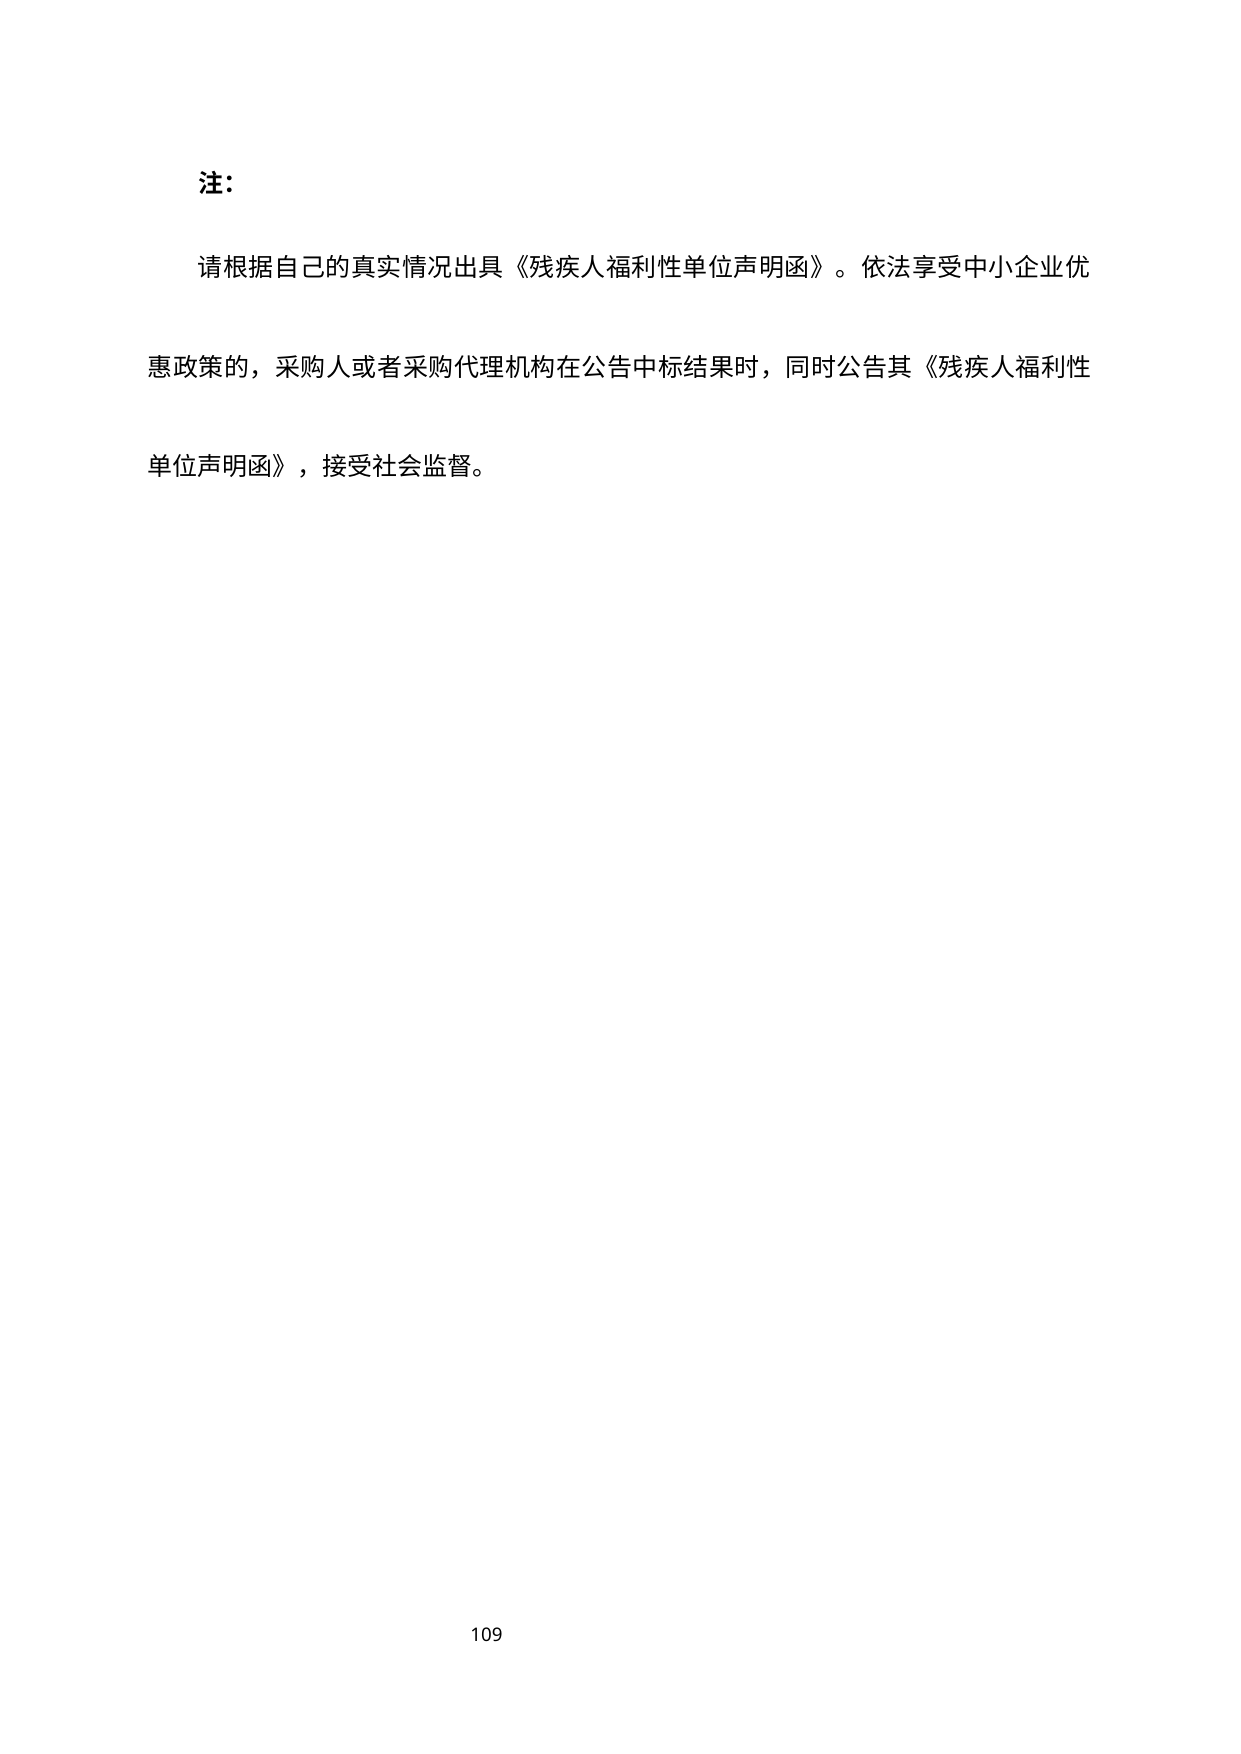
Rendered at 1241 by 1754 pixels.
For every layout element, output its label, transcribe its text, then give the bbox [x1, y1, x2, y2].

text 请根据自己的真实情况出具《残疾人福利性单位声明函》。依法享受中小企业优惠政策的，采购人或者采购代理机构在公告中标结果时，同时公告其《残疾人福利性单位声明函》，接受社会监督。 [148, 233, 1093, 498]
text 注： [148, 148, 1093, 214]
